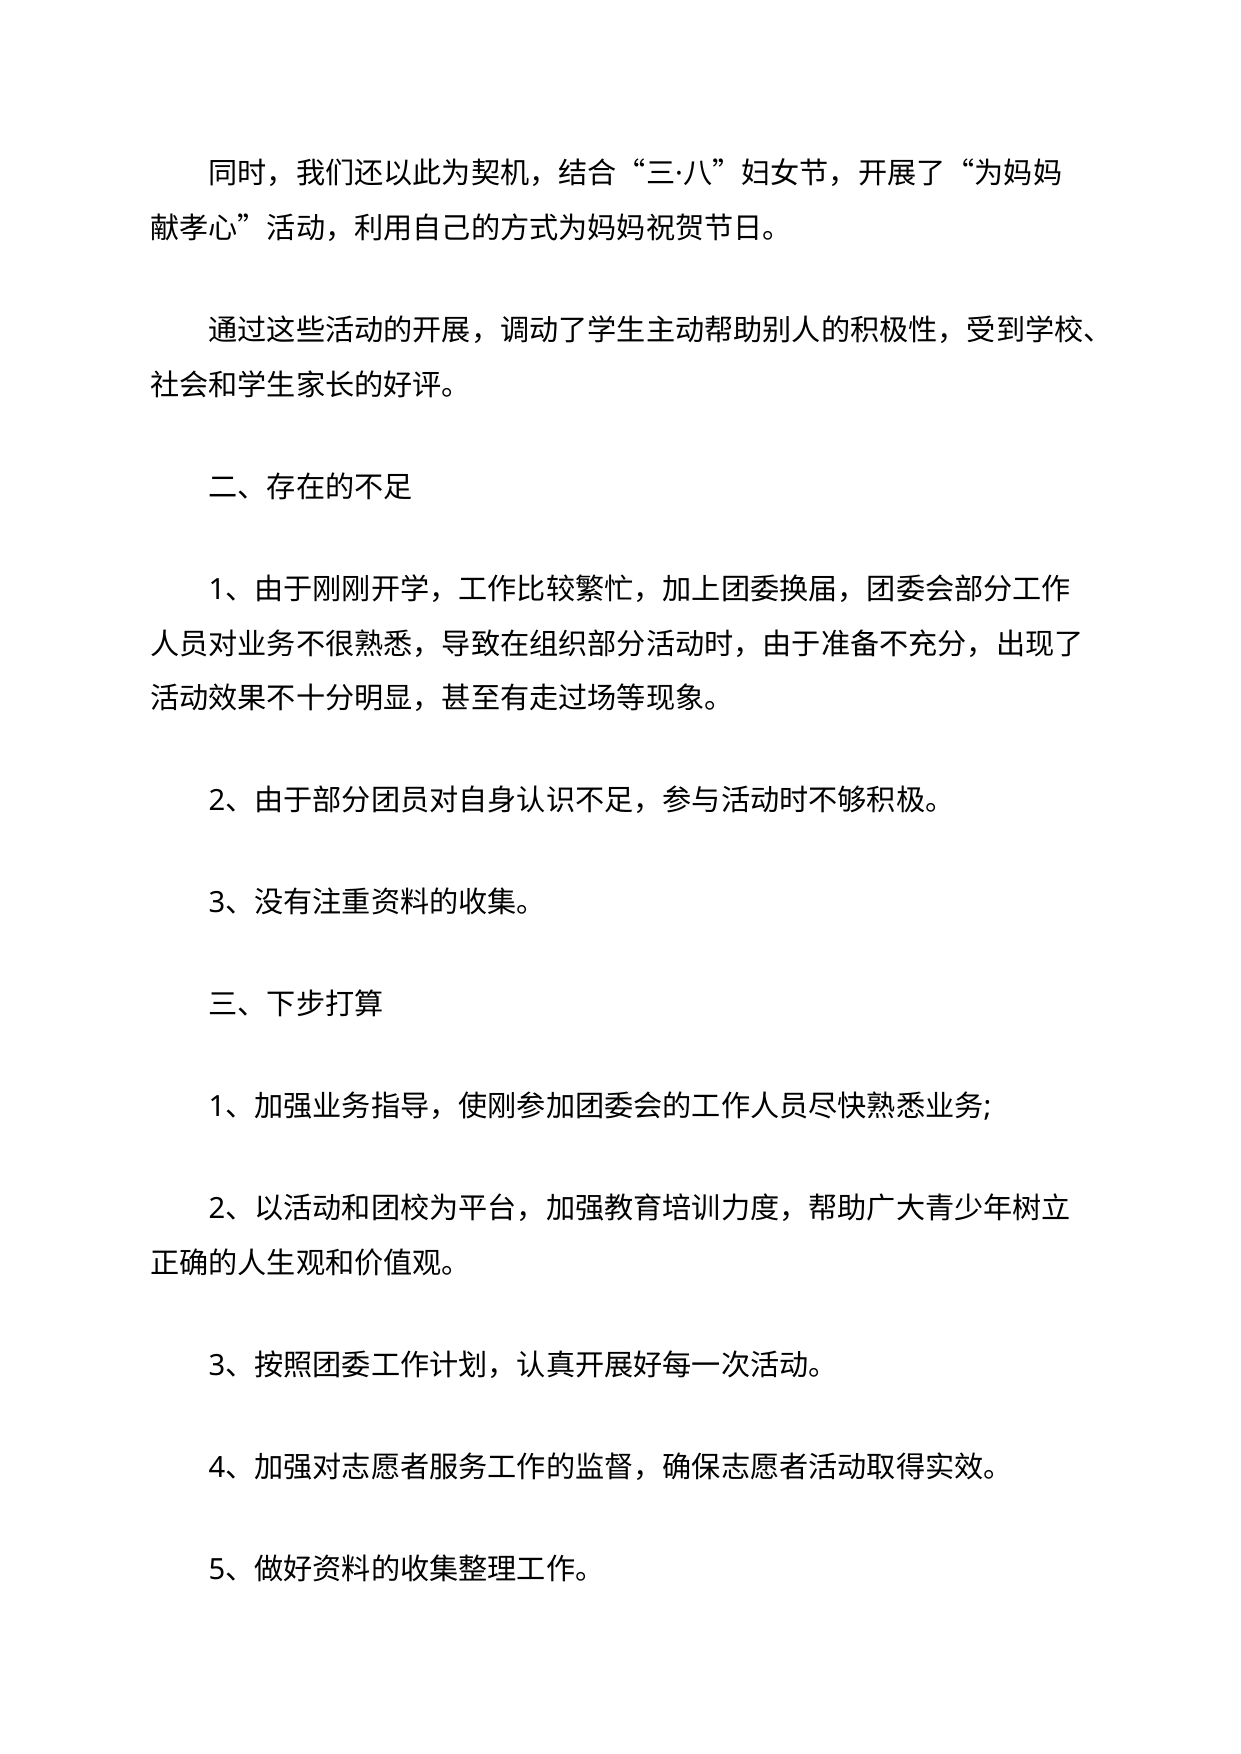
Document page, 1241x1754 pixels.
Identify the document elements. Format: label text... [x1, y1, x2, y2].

text 4、加强对志愿者服务工作的监督，确保志愿者活动取得实效。 [150, 1443, 1090, 1486]
text 三、下步打算 [150, 981, 1090, 1023]
text 2、以活动和团校为平台，加强教育培训力度，帮助广大青少年树立正确的人生观和价值观。 [150, 1184, 1090, 1282]
text 3、没有注重资料的收集。 [150, 879, 1090, 921]
text 二、存在的不足 [150, 463, 1090, 506]
text 2、由于部分团员对自身认识不足，参与活动时不够积极。 [150, 777, 1090, 819]
text 同时，我们还以此为契机，结合“三·八”妇女节，开展了“为妈妈献孝心”活动，利用自己的方式为妈妈祝贺节日。 [150, 150, 1090, 247]
text 1、由于刚刚开学，工作比较繁忙，加上团委换届，团委会部分工作人员对业务不很熟悉，导致在组织部分活动时，由于准备不充分，出现了活动效果不十分明显，甚至有走过场等现象。 [150, 565, 1090, 717]
text 5、做好资料的收集整理工作。 [150, 1545, 1090, 1588]
text 通过这些活动的开展，调动了学生主动帮助别人的积极性，受到学校、社会和学生家长的好评。 [150, 307, 1090, 404]
text 3、按照团委工作计划，认真开展好每一次活动。 [150, 1341, 1090, 1384]
text 1、加强业务指导，使刚参加团委会的工作人员尽快熟悉业务; [150, 1083, 1090, 1125]
